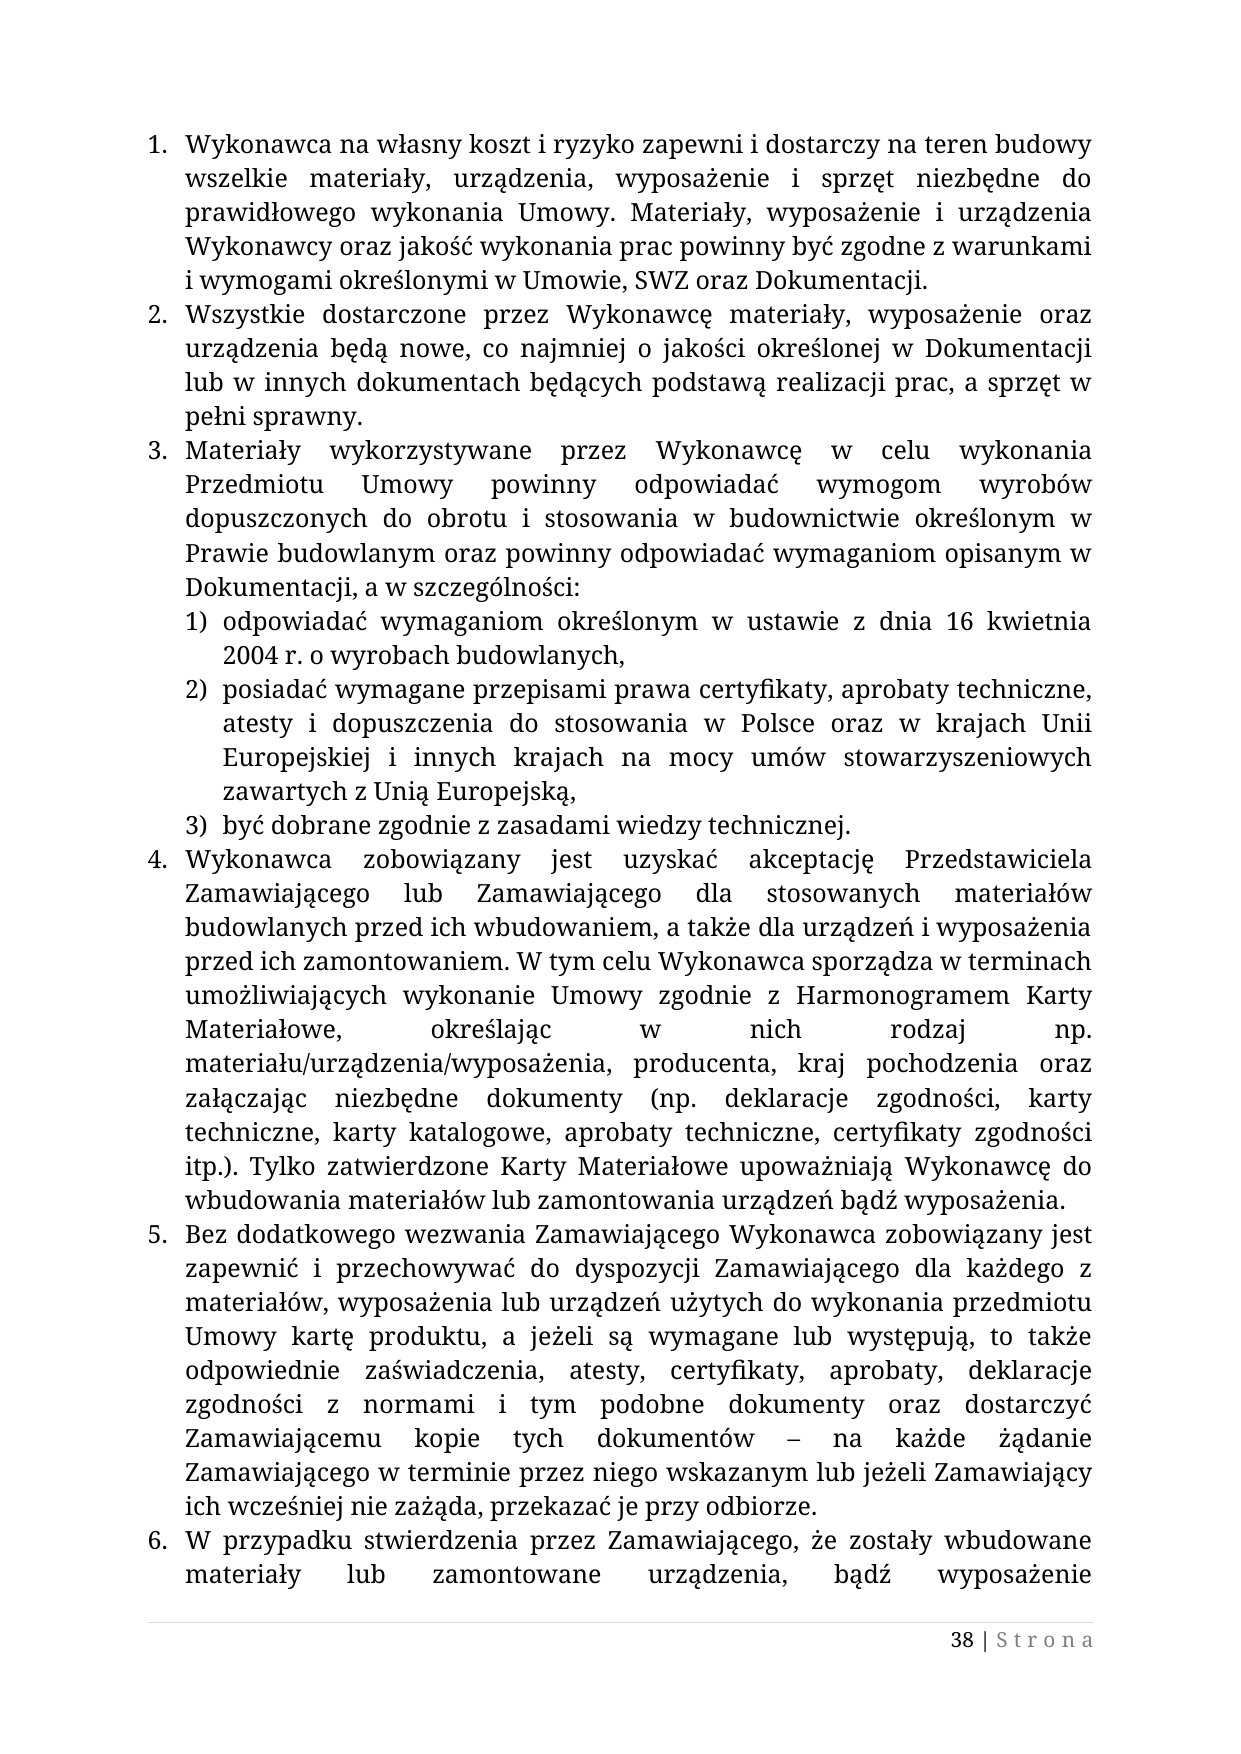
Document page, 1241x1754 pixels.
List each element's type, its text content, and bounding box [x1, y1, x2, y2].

list być dobrane zgodnie z zasadami wiedzy technicznej. [185, 808, 1093, 842]
list Bez dodatkowego wezwania Zamawiającego Wykonawca zobowiązany jest zapewnić i przechowywać do dyspozycji Zamawiającego dla każdego z materiałów, wyposażenia lub urządzeń użytych do wykonania przedmiotu Umowy kartę produktu, a jeżeli są wymagane lub występują, to także odpowiednie zaświadczenia, atesty, certyfikaty, aprobaty, deklaracje zgodności z normami i tym podobne dokumenty oraz dostarczyć Zamawiającemu kopie tych dokumentów – na każde żądanie Zamawiającego w terminie przez niego wskazanym lub jeżeli Zamawiający ich wcześniej nie zażąda, przekazać je przy odbiorze. [147, 1216, 1093, 1523]
list posiadać wymagane przepisami prawa certyfikaty, aprobaty techniczne, atesty i dopuszczenia do stosowania w Polsce oraz w krajach Unii Europejskiej i innych krajach na mocy umów stowarzyszeniowych zawartych z Unią Europejską, [185, 671, 1093, 808]
list Wykonawca zobowiązany jest uzyskać akceptację Przedstawiciela Zamawiającego lub Zamawiającego dla stosowanych materiałów budowlanych przed ich wbudowaniem, a także dla urządzeń i wyposażenia przed ich zamontowaniem. W tym celu Wykonawca sporządza w terminach umożliwiających wykonanie Umowy zgodnie z Harmonogramem Karty Materiałowe, określając w nich rodzaj np. materiału/urządzenia/wyposażenia, producenta, kraj pochodzenia oraz załączając niezbędne dokumenty (np. deklaracje zgodności, karty techniczne, karty katalogowe, aprobaty techniczne, certyfikaty zgodności itp.). Tylko zatwierdzone Karty Materiałowe upoważniają Wykonawcę do wbudowania materiałów lub zamontowania urządzeń bądź wyposażenia. [147, 842, 1093, 1216]
list Wszystkie dostarczone przez Wykonawcę materiały, wyposażenie oraz urządzenia będą nowe, co najmniej o jakości określonej w Dokumentacji lub w innych dokumentach będących podstawą realizacji prac, a sprzęt w pełni sprawny. [147, 297, 1093, 433]
list Wykonawca na własny koszt i ryzyko zapewni i dostarczy na teren budowy wszelkie materiały, urządzenia, wyposażenie i sprzęt niezbędne do prawidłowego wykonania Umowy. Materiały, wyposażenie i urządzenia Wykonawcy oraz jakość wykonania prac powinny być zgodne z warunkami i wymogami określonymi w Umowie, SWZ oraz Dokumentacji. [147, 126, 1093, 297]
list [147, 1523, 1093, 1591]
list Materiały wykorzystywane przez Wykonawcę w celu wykonania Przedmiotu Umowy powinny odpowiadać wymogom wyrobów dopuszczonych do obrotu i stosowania w budownictwie określonym w Prawie budowlanym oraz powinny odpowiadać wymaganiom opisanym w Dokumentacji, a w szczególności: [147, 433, 1093, 603]
list odpowiadać wymaganiom określonym w ustawie z dnia 16 kwietnia 2004 r. o wyrobach budowlanych, [185, 603, 1093, 671]
